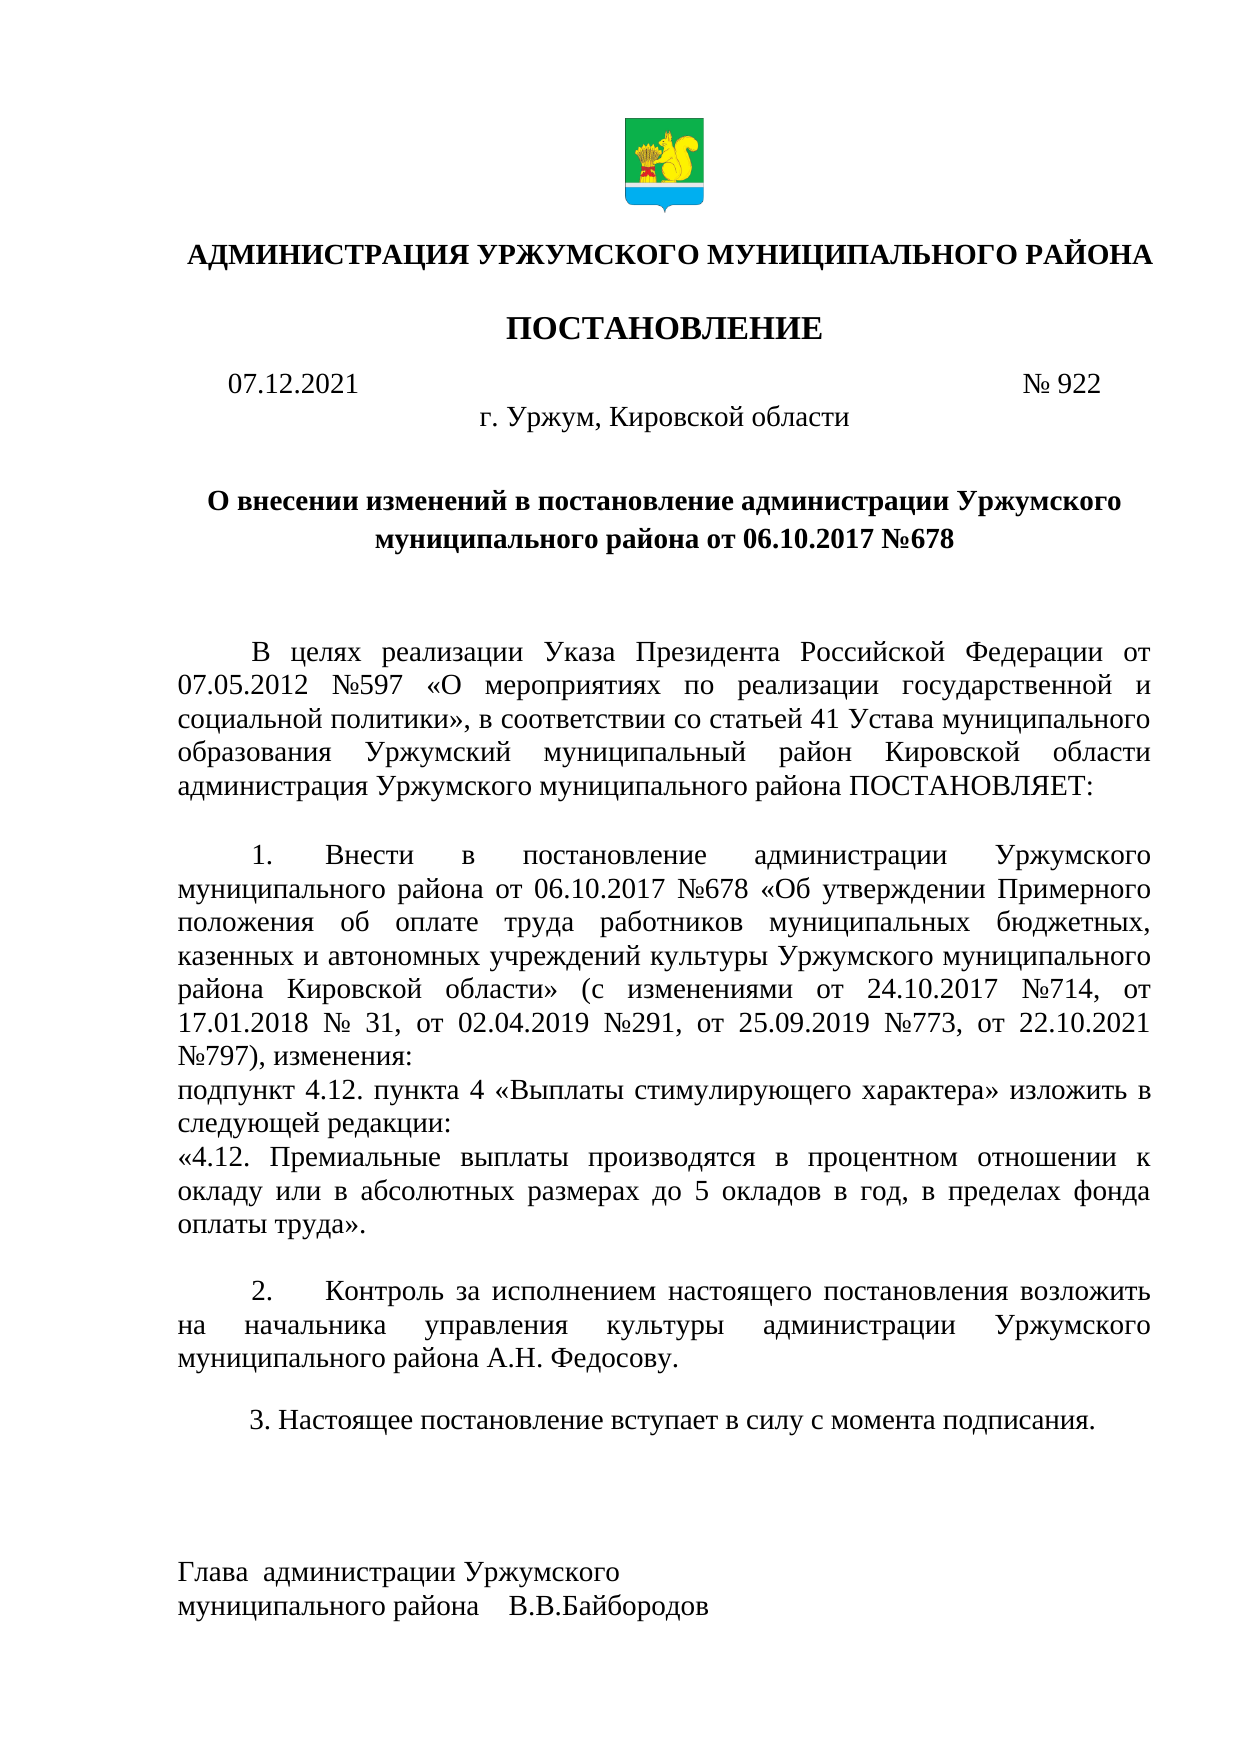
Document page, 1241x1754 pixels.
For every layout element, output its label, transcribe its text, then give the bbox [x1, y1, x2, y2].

picture [625, 118, 704, 187]
list Контроль за исполнением настоящего постановления возложить на начальника управления культуры администрации Уржумского муниципального района А.Н. Федосову. [177, 1273, 1152, 1374]
text «4.12. Премиальные выплаты производятся в процентном отношении к окладу или в абсолютных размерах до 5 окладов в год, в пределах фонда оплаты труда». [177, 1139, 1152, 1240]
title 07.12.2021 № 922 [177, 366, 1152, 399]
text В целях реализации Указа Президента Российской Федерации от 07.05.2012 №597 «О мероприятиях по реализации государственной и социальной политики», в соответствии со статьей 41 Устава муниципального образования Уржумский муниципальный район Кировской области администрация Уржумского муниципального района ПОСТАНОВЛЯЕТ: [177, 634, 1152, 802]
title г. Уржум, Кировской области [177, 399, 1152, 433]
title АДМИНИСТРАЦИЯ УРЖУМСКОГО МУНИЦИПАЛЬНОГО РАЙОНА [177, 237, 1163, 271]
text подпункт 4.12. пункта 4 «Выплаты стимулирующего характера» изложить в следующей редакции: [177, 1072, 1152, 1139]
text О внесении изменений в постановление администрации Уржумского муниципального района от 06.10.2017 №678 [177, 483, 1152, 555]
list Внести в постановление администрации Уржумского муниципального района от 06.10.2017 №678 «Об утверждении Примерного положения об оплате труда работников муниципальных бюджетных, казенных и автономных учреждений культуры Уржумского муниципального района Кировской области» (с изменениями от 24.10.2017 №714, от 17.01.2018 № 31, от 02.04.2019 №291, от 25.09.2019 №773, от 22.10.2021 №797), изменения: [177, 837, 1152, 1072]
text Глава администрации Уржумского [177, 1554, 1152, 1588]
text муниципального района В.В.Байбородов [177, 1588, 1152, 1621]
text 3. Настоящее постановление вступает в силу с момента подписания. [177, 1402, 1152, 1435]
picture [625, 200, 704, 213]
title ПОСТАНОВЛЕНИЕ [177, 308, 1152, 347]
